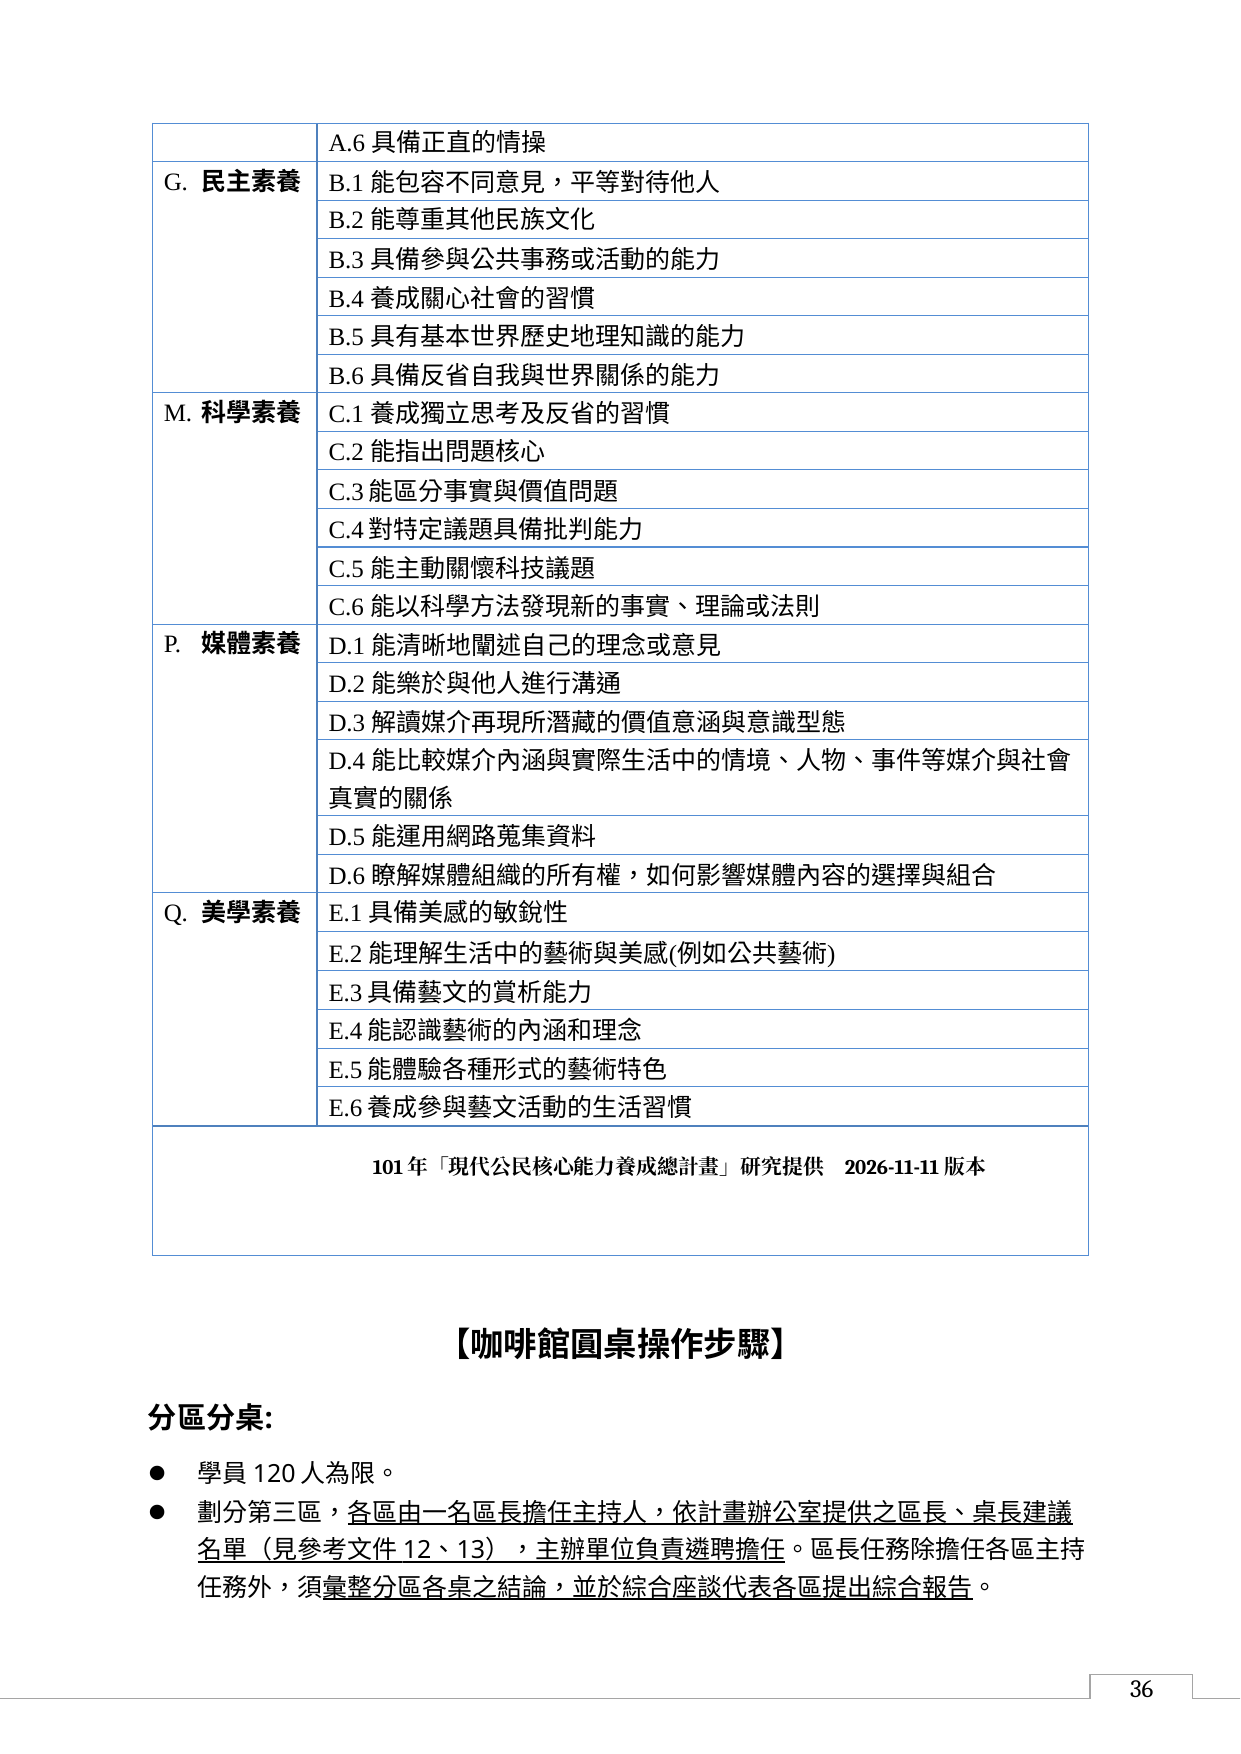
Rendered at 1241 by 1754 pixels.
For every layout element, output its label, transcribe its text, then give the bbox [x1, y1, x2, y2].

table_cell C.3能區分事實與價值問題 [318, 470, 1088, 508]
text 分區分桌: [148, 1379, 1092, 1454]
table_cell D.6 瞭解媒體組織的所有權，如何影響媒體內容的選擇與組合 [318, 855, 1088, 892]
table_cell C.2 能指出問題核心 [318, 432, 1088, 469]
table_cell E.5能體驗各種形式的藝術特色 [318, 1049, 1088, 1086]
table_cell D.3 解讀媒介再現所潛藏的價值意涵與意識型態 [318, 702, 1088, 739]
table_cell B.1 能包容不同意見，平等對待他人 [318, 162, 1088, 199]
table_cell 媒體素養 [153, 625, 316, 892]
table_cell B.5 具有基本世界歷史地理知識的能力 [318, 316, 1088, 354]
table_cell B.4 養成關心社會的習慣 [318, 278, 1088, 315]
table_cell B.2 能尊重其他民族文化 [318, 201, 1088, 238]
table_cell E.2 能理解生活中的藝術與美感(例如公共藝術) [318, 932, 1088, 970]
list 劃分第三區，各區由一名區長擔任主持人，依計畫辦公室提供之區長、桌長建議名單（見參考文件12、13），主辦單位負責遴聘擔任。區長任務除擔任各區主持任務外，須彙整分區各桌之結論，並於綜合座談代表各區提出綜合報告。 [148, 1492, 1092, 1604]
table_cell B.3 具備參與公共事務或活動的能力 [318, 239, 1088, 277]
table_cell C.5 能主動關懷科技議題 [318, 548, 1088, 585]
table_cell 民主素養 [153, 162, 316, 392]
table_cell D.2 能樂於與他人進行溝通 [318, 663, 1088, 701]
table_cell E.3具備藝文的賞析能力 [318, 971, 1088, 1009]
table_cell C.6 能以科學方法發現新的事實、理論或法則 [318, 586, 1088, 623]
text 【咖啡館圓桌操作步驟】 [148, 1304, 1092, 1379]
table_cell E.6養成參與藝文活動的生活習慣 [318, 1087, 1088, 1124]
table_cell B.6 具備反省自我與世界關係的能力 [318, 355, 1088, 392]
table_cell D.5 能運用網路蒐集資料 [318, 816, 1088, 854]
table_cell C.4對特定議題具備批判能力 [318, 509, 1088, 546]
table_cell D.4 能比較媒介內涵與實際生活中的情境、人物、事件等媒介與社會真實的關係 [318, 740, 1088, 815]
table_cell A.6 具備正直的情操 [318, 124, 1088, 161]
table_cell E.4能認識藝術的內涵和理念 [318, 1010, 1088, 1047]
table_cell D.1 能清晰地闡述自己的理念或意見 [318, 625, 1088, 662]
table_cell 美學素養 [153, 893, 316, 1124]
table_cell E.1 具備美感的敏銳性 [318, 893, 1088, 931]
table_cell 科學素養 [153, 393, 316, 623]
table_cell 101年「現代公民核心能力養成總計畫」研究提供 2013-02-21 版本 [153, 1127, 1088, 1255]
list 學員120人為限。 [148, 1454, 1092, 1492]
table_cell C.1 養成獨立思考及反省的習慣 [318, 393, 1088, 431]
